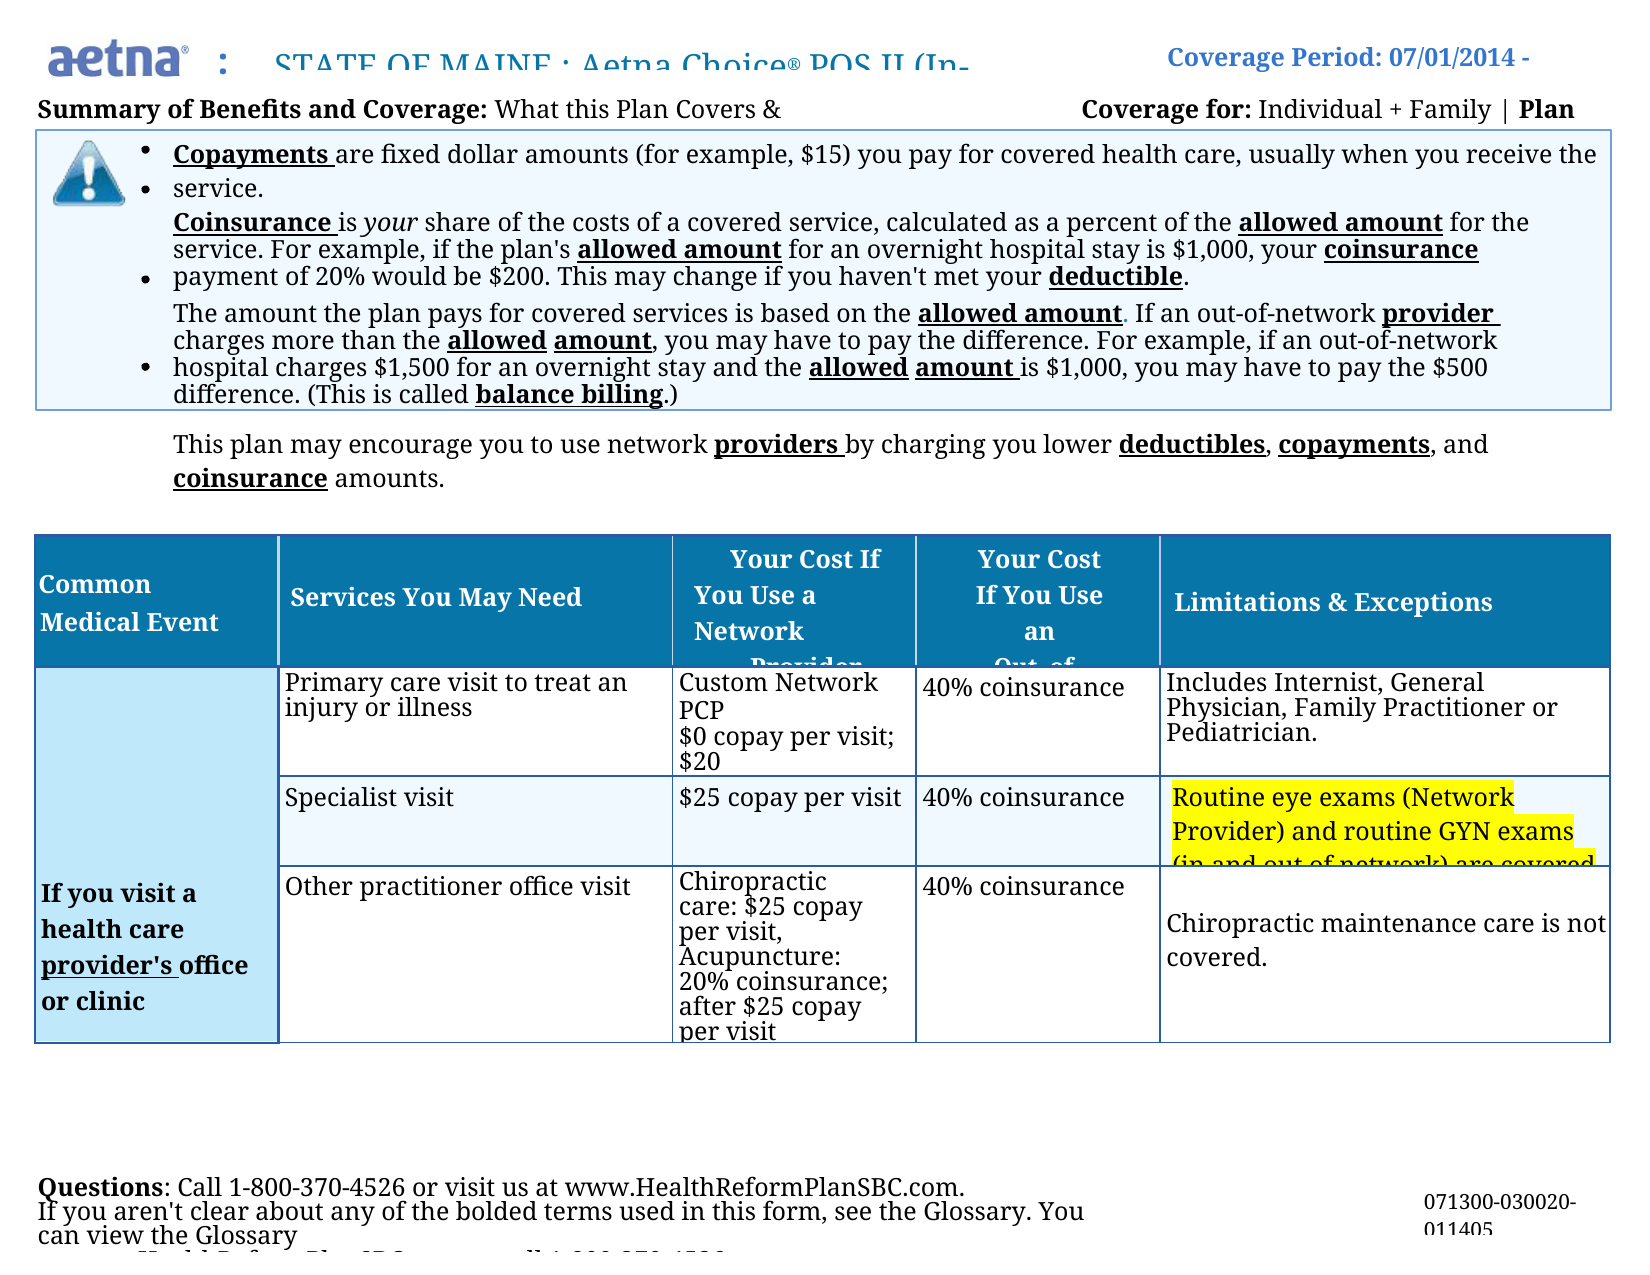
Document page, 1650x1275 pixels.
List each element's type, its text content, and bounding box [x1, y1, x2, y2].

table_cell If you visit a health care provider's office or clinic [36, 668, 277, 1041]
table_cell Primary care visit to treat an injury or illness [280, 668, 672, 775]
text The amount the plan pays for covered services is based on the allowed amount. If an out-of-network provider charges more than the allowed amount, you may have to pay the difference. For example, if an out-of-network hospital charges $1,500 for an overnight stay and the allowed amount is $1,000, you may have to pay the $500 difference. (This is called balance billing.) [173, 301, 1566, 409]
text Copayments are fixed dollar amounts (for example, $15) you pay for covered health care, usually when you receive the service. [173, 136, 1623, 204]
table_cell Includes Internist, General Physician, Family Practitioner or Pediatrician. [1161, 668, 1609, 775]
text Coinsurance is your share of the costs of a covered service, calculated as a percent of the allowed amount for the service. For example, if the plan's allowed amount for an overnight hospital stay is $1,000, your coinsurance payment of 20% would be $200. This may change if you haven't met your deductible. [173, 210, 1548, 291]
table_cell $25 copay per visit [673, 777, 915, 865]
table_cell Other practitioner office visit [280, 867, 672, 1041]
table_header Services You May Need [280, 537, 672, 665]
table_cell Chiropractic maintenance care is not covered. [1161, 867, 1609, 1041]
table_header Common Medical Event [36, 537, 277, 665]
picture [788, 58, 800, 70]
table_cell Chiropractic care: $25 copay per visit, Acupuncture: 20% coinsurance; after $25 copay per visit [673, 867, 915, 1041]
table_cell 40% coinsurance [917, 777, 1159, 865]
table_cell Routine eye exams (Network Provider) and routine GYN exams (in and out of network) are covered 100% no copay, no deductible. [1161, 777, 1609, 865]
picture [47, 38, 190, 78]
table_header Your Cost If You Use a Network Provider [673, 537, 915, 665]
text This plan may encourage you to use network providers by charging you lower deductibles, copayments, and coinsurance amounts. [173, 426, 1623, 494]
table_header Limitations & Exceptions [1161, 537, 1609, 665]
table_header Your Cost If You Use an Out–of–Network Provider [917, 537, 1159, 665]
table_cell 40% coinsurance [917, 867, 1159, 1041]
table_cell 40% coinsurance [917, 668, 1159, 775]
picture [45, 134, 134, 212]
table_cell Custom Network PCP $0 copay per visit; $20 copay per visit for all others [673, 668, 915, 775]
table_cell Specialist visit [280, 777, 672, 865]
